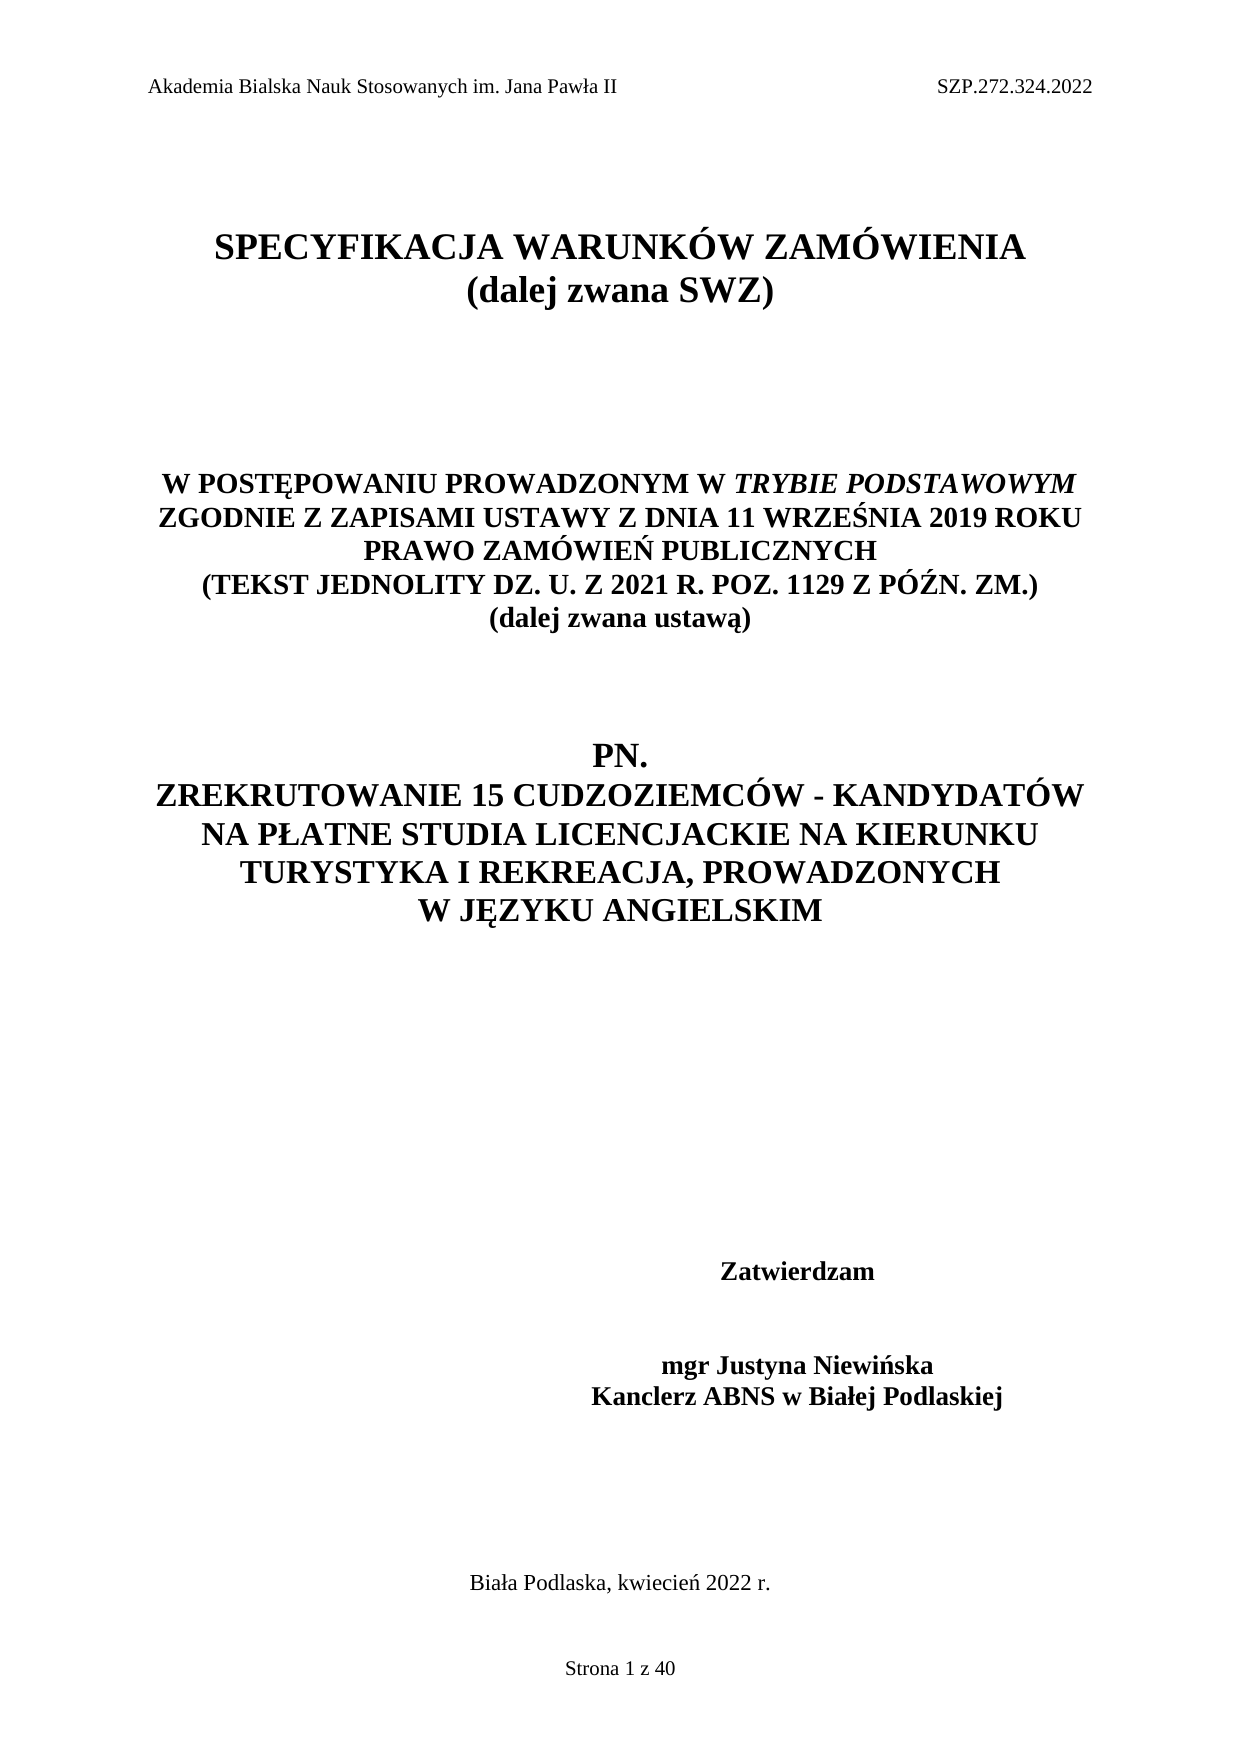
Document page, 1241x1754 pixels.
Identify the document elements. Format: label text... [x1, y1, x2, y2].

text PN. [148, 734, 1093, 775]
text (dalej zwana ustawą) [148, 600, 1093, 634]
text ZREKRUTOWANIE 15 CUDZOZIEMCÓW - KANDYDATÓW NA PŁATNE STUDIA LICENCJACKIE NA KIERUNKU TURYSTYKA I REKREACJA, PROWADZONYCH W JĘZYKU ANGIELSKIM [148, 775, 1093, 929]
text Kanclerz ABNS w Białej Podlaskiej [502, 1380, 1093, 1411]
text W POSTĘPOWANIU PROWADZONYM W TRYBIE PODSTAWOWYM ZGODNIE Z ZAPISAMI USTAWY Z DNIA 11 WRZEŚNIA 2019 ROKU PRAWO ZAMÓWIEŃ PUBLICZNYCH [148, 466, 1093, 567]
text Biała Podlaska, kwiecień 2022 r. [148, 1569, 1093, 1596]
text (dalej zwana SWZ) [148, 267, 1093, 311]
text (TEKST JEDNOLITY DZ. U. Z 2021 R. POZ. 1129 Z PÓŹN. ZM.) [148, 567, 1093, 600]
text SPECYFIKACJA WARUNKÓW ZAMÓWIENIA [148, 224, 1093, 267]
text Zatwierdzam [502, 1255, 1093, 1287]
text mgr Justyna Niewińska [502, 1349, 1093, 1380]
